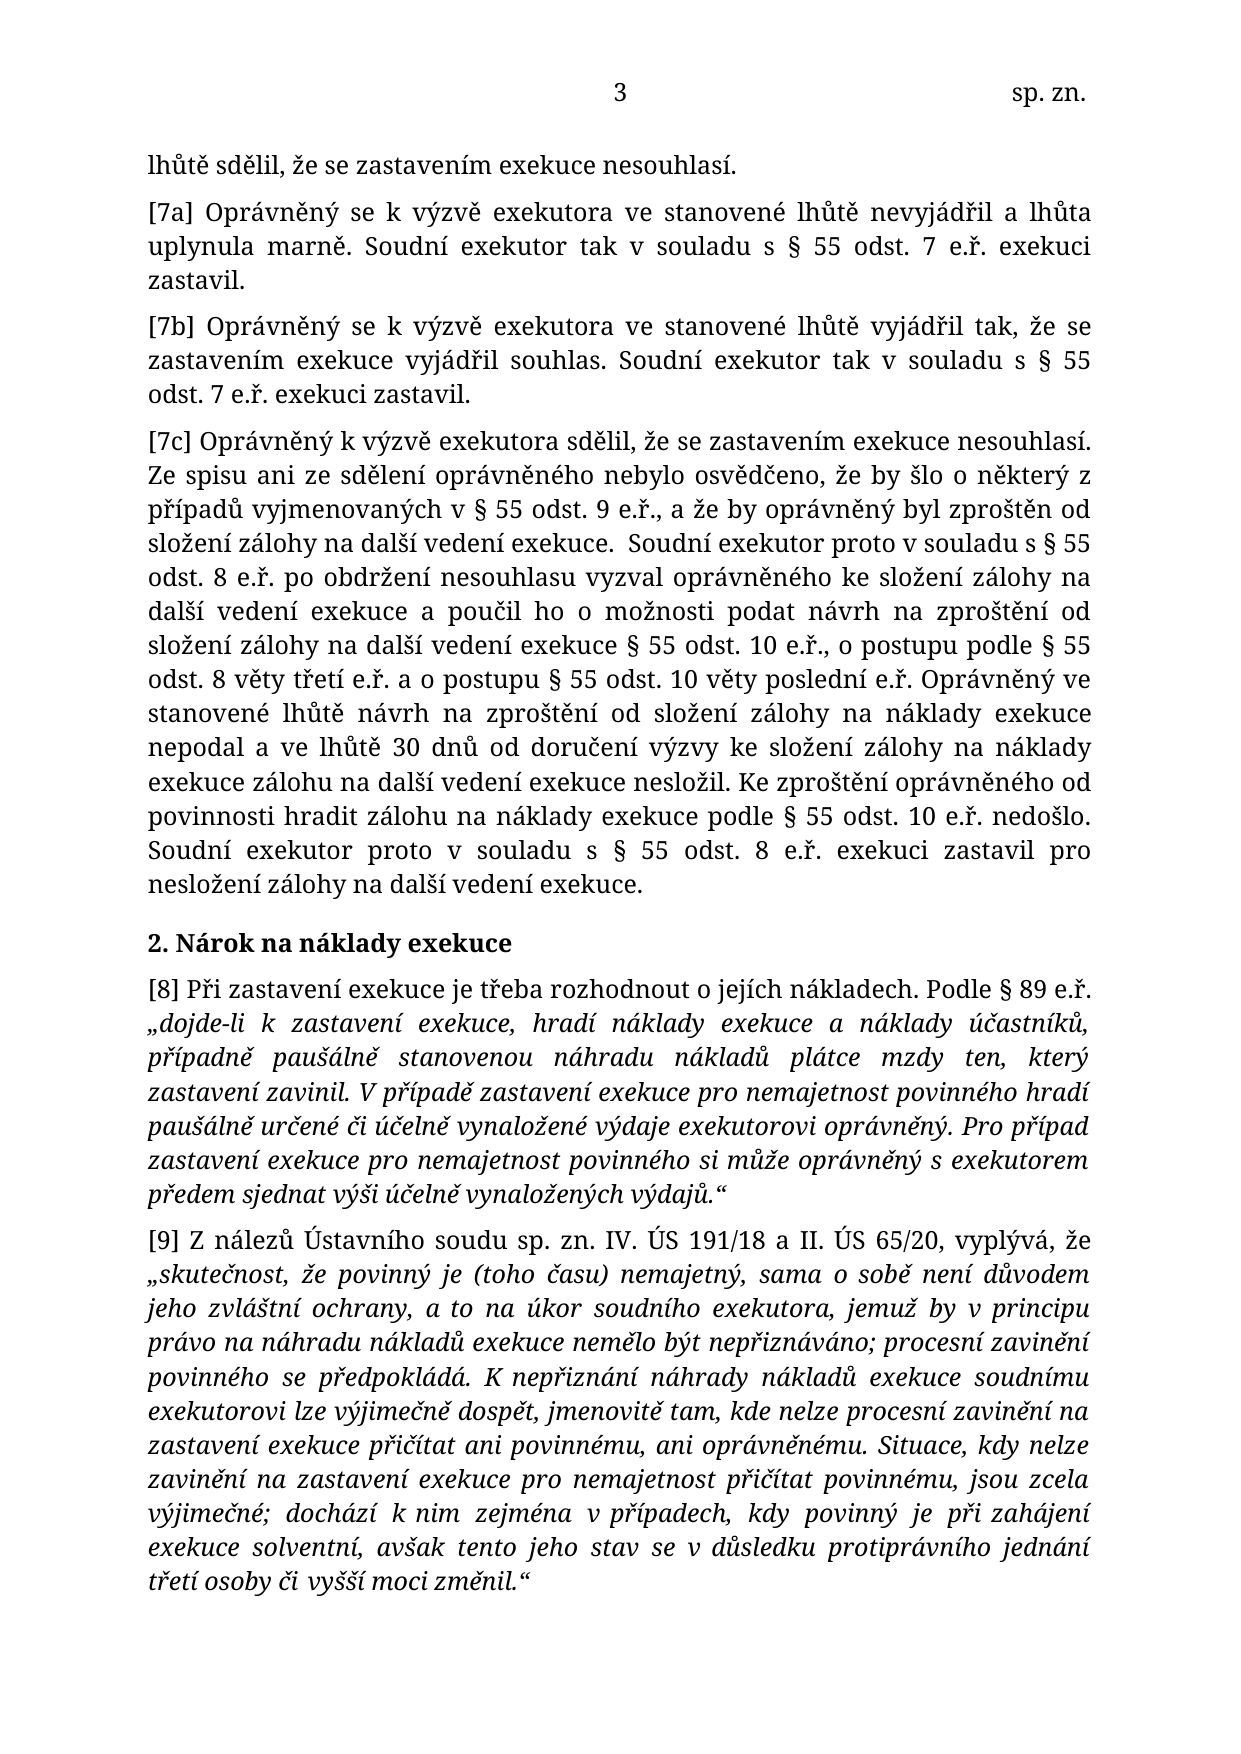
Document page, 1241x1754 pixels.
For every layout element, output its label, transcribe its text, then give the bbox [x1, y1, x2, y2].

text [148, 148, 1093, 182]
text [7b] Oprávněný se k výzvě exekutora ve stanovené lhůtě vyjádřil tak, že se zastavením exekuce vyjádřil souhlas. Soudní exekutor tak v souladu s § 55 odst. 7 e.ř. exekuci zastavil. [148, 309, 1093, 411]
text [7a] Oprávněný se k výzvě exekutora ve stanovené lhůtě nevyjádřil a lhůta uplynula marně. Soudní exekutor tak v souladu s § 55 odst. 7 e.ř. exekuci zastavil. [148, 194, 1093, 296]
text [9] Z nálezů Ústavního soudu sp. zn. IV. ÚS 191/18 a II. ÚS 65/20, vyplývá, že „skutečnost, že povinný je (toho času) nemajetný, sama o sobě není důvodem jeho zvláštní ochrany, a to na úkor soudního exekutora, jemuž by v principu právo na náhradu nákladů exekuce nemělo být nepřiznáváno; procesní zavinění povinného se předpokládá. K nepřiznání náhrady nákladů exekuce soudnímu exekutorovi lze výjimečně dospět, jmenovitě tam, kde nelze procesní zavinění na zastavení exekuce přičítat ani povinnému, ani oprávněnému. Situace, kdy nelze zavinění na zastavení exekuce pro nemajetnost přičítat povinnému, jsou zcela výjimečné; dochází k nim zejména v případech, kdy povinný je při zahájení exekuce solventní, avšak tento jeho stav se v důsledku protiprávního jednání třetí osoby či vyšší moci změnil.“ [148, 1223, 1093, 1598]
text [7c] Oprávněný k výzvě exekutora sdělil, že se zastavením exekuce nesouhlasí. Ze spisu ani ze sdělení oprávněného nebylo osvědčeno, že by šlo o některý z případů vyjmenovaných v § 55 odst. 9 e.ř., a že by oprávněný byl zproštěn od složení zálohy na další vedení exekuce. Soudní exekutor proto v souladu s § 55 odst. 8 e.ř. po obdržení nesouhlasu vyzval oprávněného ke složení zálohy na další vedení exekuce a poučil ho o možnosti podat návrh na zproštění od složení zálohy na další vedení exekuce § 55 odst. 10 e.ř., o postupu podle § 55 odst. 8 věty třetí e.ř. a o postupu § 55 odst. 10 věty poslední e.ř. Oprávněný ve stanovené lhůtě návrh na zproštění od složení zálohy na náklady exekuce nepodal a ve lhůtě 30 dnů od doručení výzvy ke složení zálohy na náklady exekuce zálohu na další vedení exekuce nesložil. Ke zproštění oprávněného od povinnosti hradit zálohu na náklady exekuce podle § 55 odst. 10 e.ř. nedošlo. Soudní exekutor proto v souladu s § 55 odst. 8 e.ř. exekuci zastavil pro nesložení zálohy na další vedení exekuce. [148, 423, 1093, 900]
text [8] Při zastavení exekuce je třeba rozhodnout o jejích nákladech. Podle § 89 e.ř. „dojde-li k zastavení exekuce, hradí náklady exekuce a náklady účastníků, případně paušálně stanovenou náhradu nákladů plátce mzdy ten, který zastavení zavinil. V případě zastavení exekuce pro nemajetnost povinného hradí paušálně určené či účelně vynaložené výdaje exekutorovi oprávněný. Pro případ zastavení exekuce pro nemajetnost povinného si může oprávněný s exekutorem předem sjednat výši účelně vynaložených výdajů.“ [148, 972, 1093, 1210]
text 2. Nárok na náklady exekuce [148, 925, 1093, 959]
